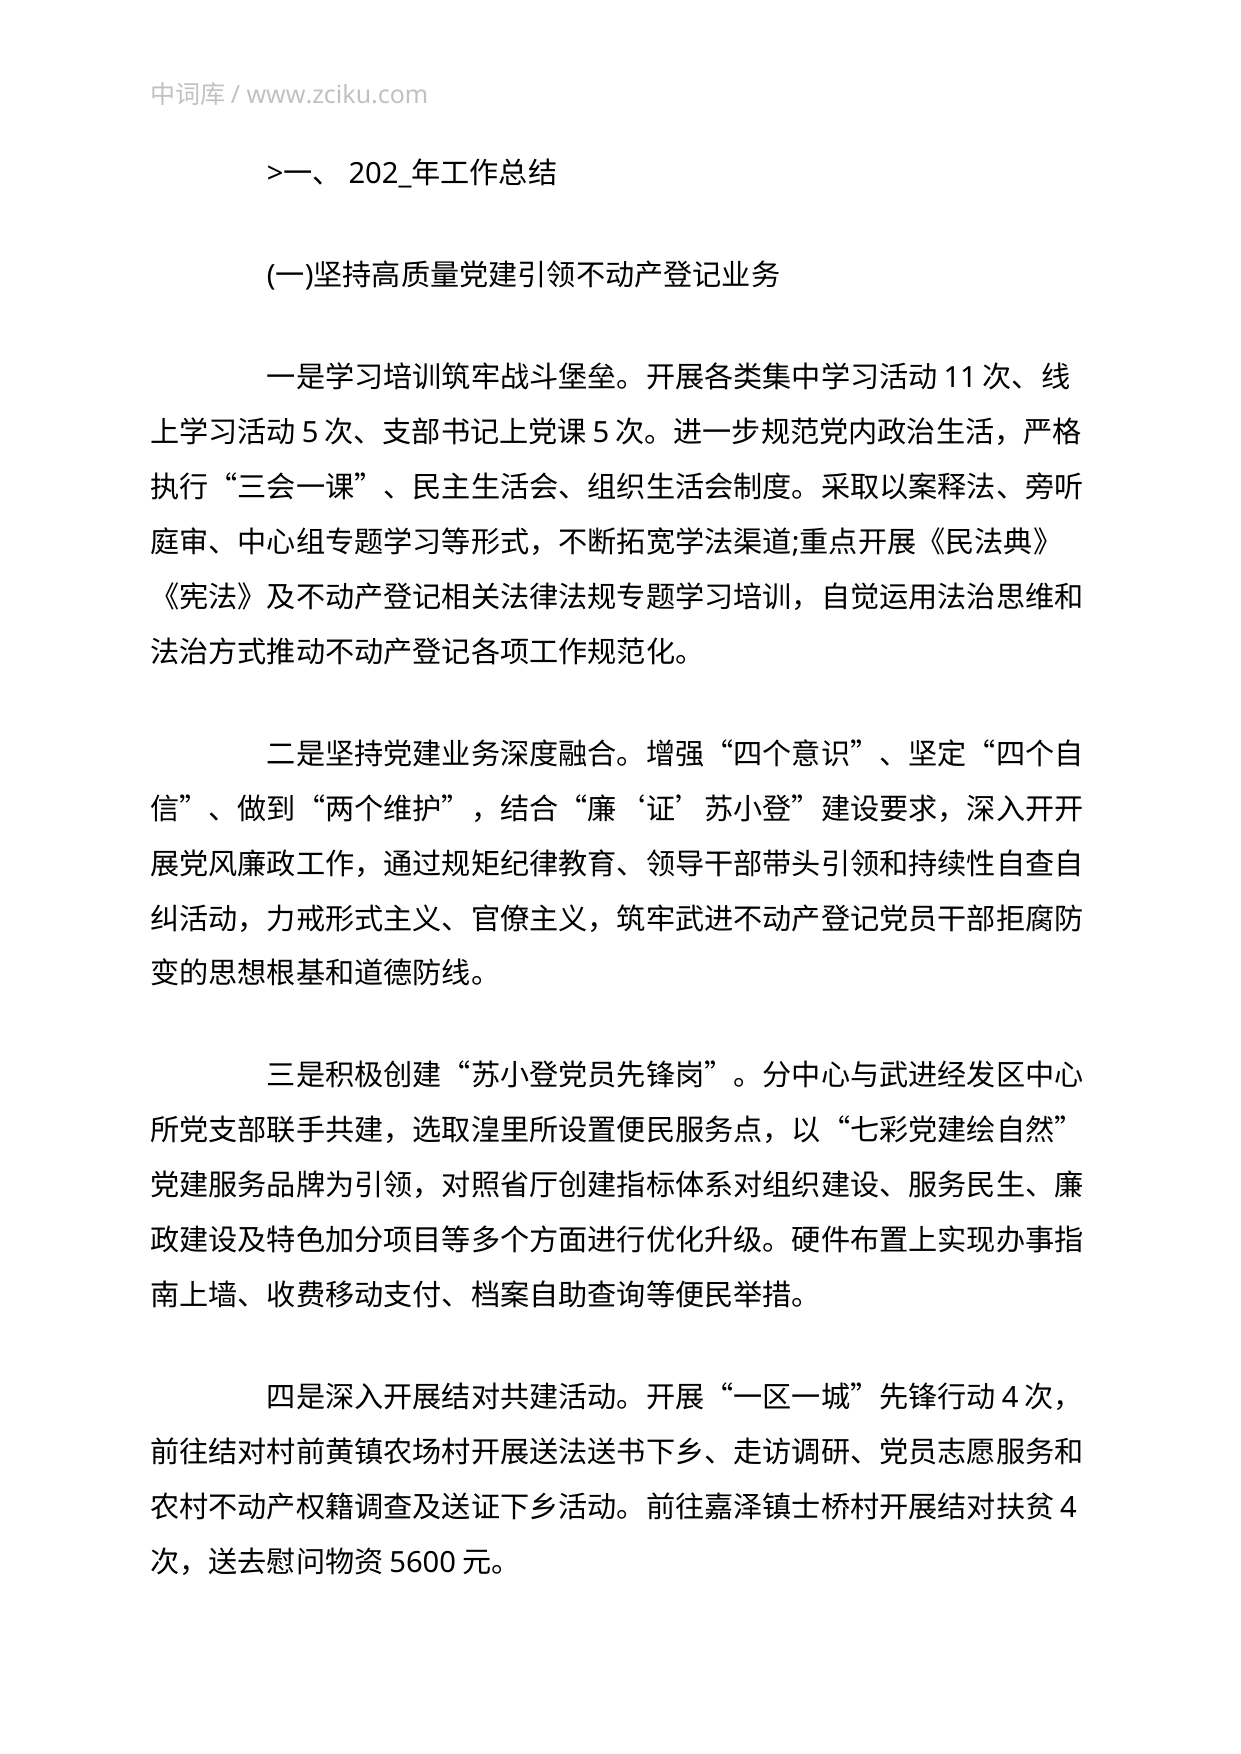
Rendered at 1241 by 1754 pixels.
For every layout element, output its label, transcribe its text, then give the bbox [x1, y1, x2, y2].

text >一、 202_年工作总结 [150, 150, 1090, 192]
text (一)坚持高质量党建引领不动产登记业务 [150, 252, 1090, 294]
text 一是学习培训筑牢战斗堡垒。开展各类集中学习活动11次、线上学习活动5次、支部书记上党课5次。进一步规范党内政治生活，严格执行“三会一课”、民主生活会、组织生活会制度。采取以案释法、旁听庭审、中心组专题学习等形式，不断拓宽学法渠道;重点开展《民法典》《宪法》及不动产登记相关法律法规专题学习培训，自觉运用法治思维和法治方式推动不动产登记各项工作规范化。 [150, 354, 1090, 671]
text 三是积极创建“苏小登党员先锋岗”。分中心与武进经发区中心所党支部联手共建，选取湟里所设置便民服务点，以“七彩党建绘自然”党建服务品牌为引领，对照省厅创建指标体系对组织建设、服务民生、廉政建设及特色加分项目等多个方面进行优化升级。硬件布置上实现办事指南上墙、收费移动支付、档案自助查询等便民举措。 [150, 1052, 1090, 1314]
text 二是坚持党建业务深度融合。增强“四个意识”、坚定“四个自信”、做到“两个维护”，结合“廉‘证’苏小登”建设要求，深入开开展党风廉政工作，通过规矩纪律教育、领导干部带头引领和持续性自查自纠活动，力戒形式主义、官僚主义，筑牢武进不动产登记党员干部拒腐防变的思想根基和道德防线。 [150, 731, 1090, 992]
text 四是深入开展结对共建活动。开展“一区一城”先锋行动4次，前往结对村前黄镇农场村开展送法送书下乡、走访调研、党员志愿服务和农村不动产权籍调查及送证下乡活动。前往嘉泽镇士桥村开展结对扶贫4次，送去慰问物资5600元。 [150, 1373, 1090, 1581]
